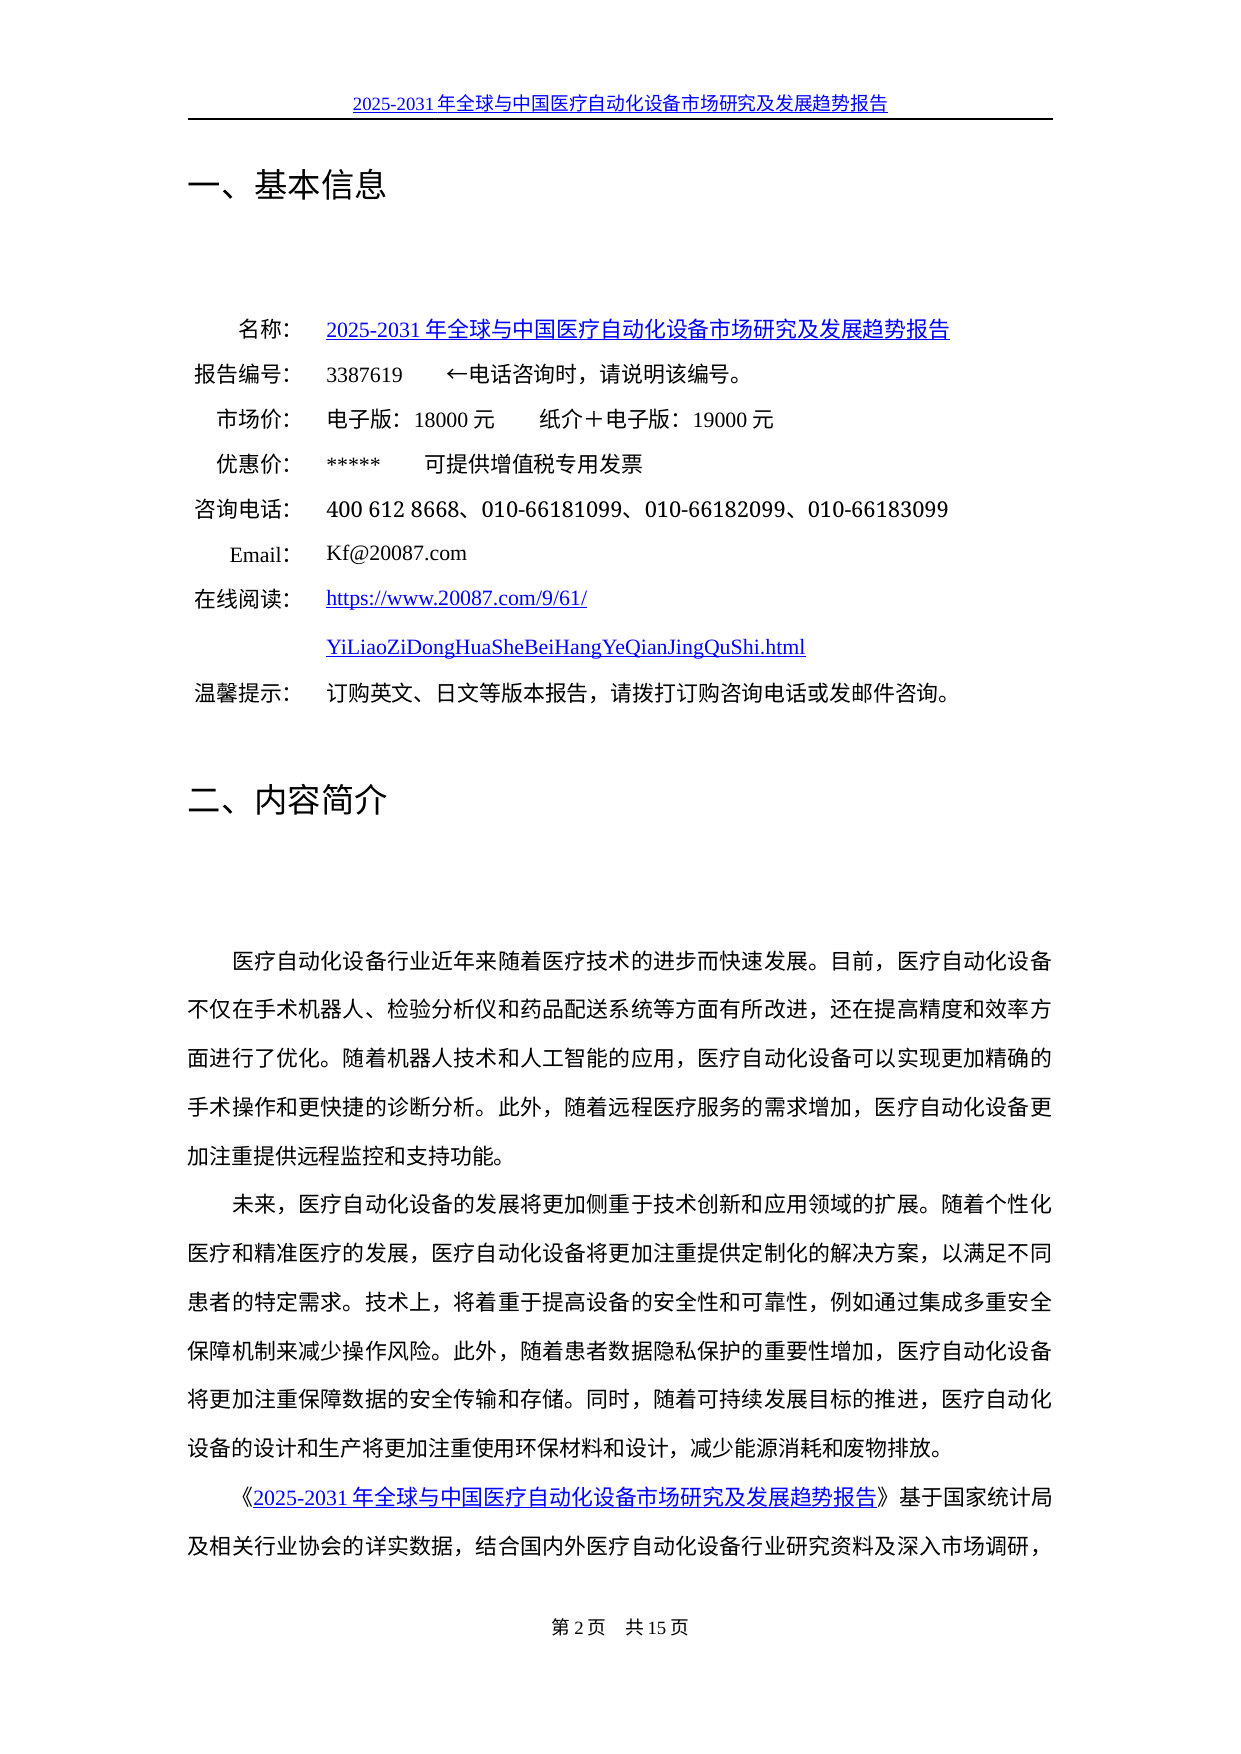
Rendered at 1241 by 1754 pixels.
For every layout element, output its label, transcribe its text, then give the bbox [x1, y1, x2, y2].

table_cell 咨询电话： [167, 492, 315, 537]
table_cell Email： [167, 537, 315, 582]
table_cell 电子版：18000 元 纸介＋电子版：19000 元 [315, 402, 1073, 447]
table_cell 市场价： [167, 402, 315, 447]
table_cell [315, 582, 1073, 675]
table_cell 优惠价： [167, 447, 315, 492]
table_header 名称： [167, 312, 315, 357]
table_cell 在线阅读： [167, 582, 315, 675]
table_cell 报告编号： [167, 357, 315, 402]
table_header 2025-2031年全球与中国医疗自动化设备市场研究及发展趋势报告 [315, 312, 1073, 357]
table_cell ***** 可提供增值税专用发票 [315, 447, 1073, 492]
table_cell 400 612 8668、010-66181099、010-66182099、010-66183099 [315, 492, 1073, 537]
table_cell 3387619 ←电话咨询时，请说明该编号。 [315, 357, 1073, 402]
table_cell 温馨提示： [167, 675, 315, 720]
title 一、基本信息 [187, 150, 1053, 215]
title 二、内容简介 [187, 766, 1053, 831]
table_cell Kf@20087.com [315, 537, 1073, 582]
table_cell 订购英文、日文等版本报告，请拨打订购咨询电话或发邮件咨询。 [315, 675, 1073, 720]
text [187, 943, 1053, 1561]
